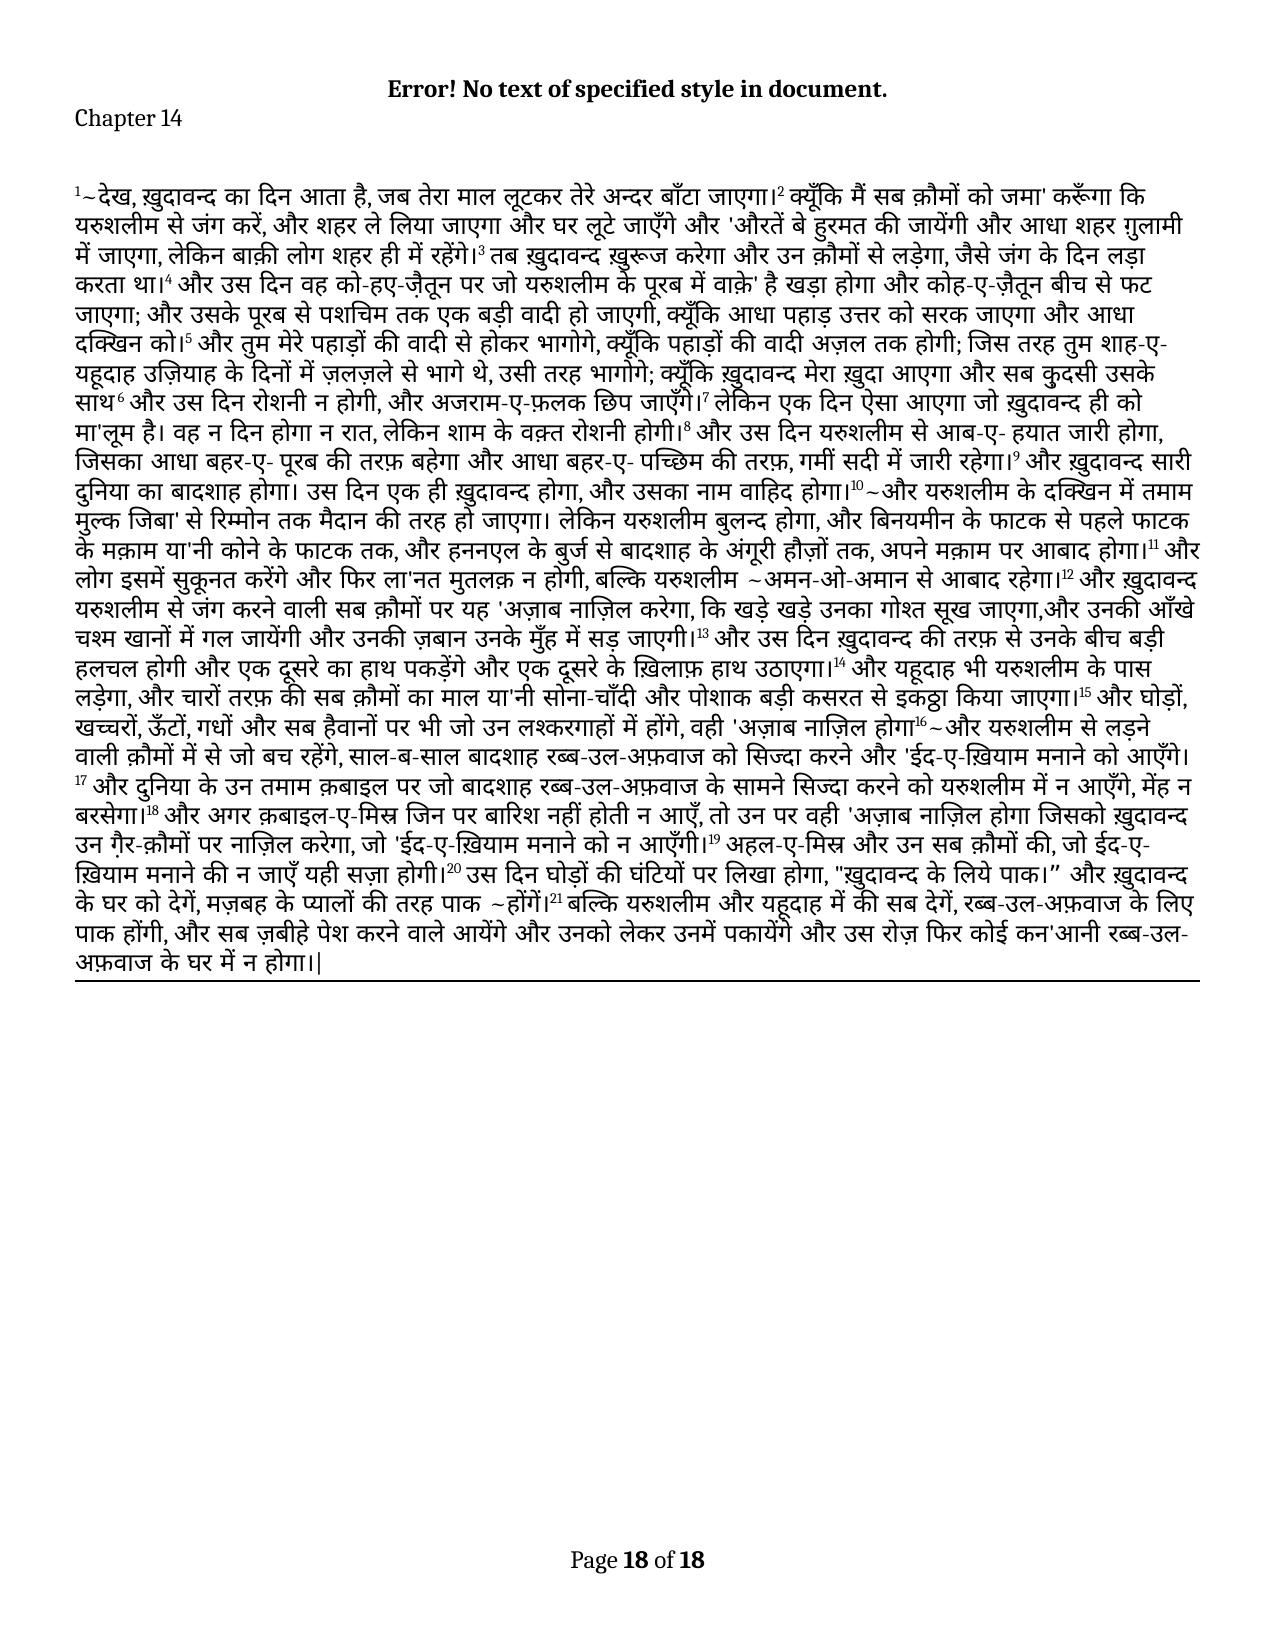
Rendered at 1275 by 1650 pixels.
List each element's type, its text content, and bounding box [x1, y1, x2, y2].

text Chapter 14 [75, 104, 1200, 161]
text 1~देख, ख़ुदावन्द का दिन आता है, जब तेरा माल लूटकर तेरे अन्दर बाँटा जाएगा।2क्यूँकि मैं सब क़ौमों को जमा' करूँगा कि यरुशलीम से जंग करें, और शहर ले लिया जाएगा और घर लूटे जाएँगे और 'औरतें बे हुरमत की जायेंगी और आधा शहर ग़ुलामी में जाएगा, लेकिन बाक़ी लोग शहर ही में रहेंगे।3तब ख़ुदावन्द ख़ुरूज करेगा और उन क़ौमों से लड़ेगा, जैसे जंग के दिन लड़ा करता था।4और उस दिन वह को-हए-जै़तून पर जो यरुशलीम के पूरब में वाक़े' है खड़ा होगा और कोह-ए-ज़ैतून बीच से फट जाएगा; और उसके पूरब से पशचिम तक एक बड़ी वादी हो जाएगी, क्यूँकि आधा पहाड़ उत्तर को सरक जाएगा और आधा दक्खिन को।5और तुम मेरे पहाड़ों की वादी से होकर भागोगे, क्यूँकि पहाड़ों की वादी अज़ल तक होगी; जिस तरह तुम शाह-ए- यहूदाह उज़ियाह के दिनों में ज़लज़ले से भागे थे, उसी तरह भागोगे; क्यूँकि ख़ुदावन्द मेरा ख़ुदा आएगा और सब कु़दसी उसके साथ6और उस दिन रोशनी न होगी, और अजराम-ए-फ़लक छिप जाएँगे।7लेकिन एक दिन ऐसा आएगा जो ख़ुदावन्द ही को मा'लूम है। वह न दिन होगा न रात, लेकिन शाम के वक़्त रोशनी होगी।8और उस दिन यरुशलीम से आब-ए- हयात जारी होगा, जिसका आधा बहर-ए- पूरब की तरफ़ बहेगा और आधा बहर-ए- पच्छिम की तरफ़, गमीं सदी में जारी रहेगा।9और ख़ुदावन्द सारी दुनिया का बादशाह होगा। उस दिन एक ही ख़ुदावन्द होगा, और उसका नाम वाहिद होगा।10~और यरुशलीम के दक्खिन में तमाम मुल्क जिबा' से रिम्मोन तक मैदान की तरह हो जाएगा। लेकिन यरुशलीम बुलन्द होगा, और बिनयमीन के फाटक से पहले फाटक के मक़ाम या'नी कोने के फाटक तक, और हननएल के बुर्ज से बादशाह के अंगूरी हौज़ों तक, अपने मक़ाम पर आबाद होगा।11और लोग इसमें सुकूनत करेंगे और फिर ला'नत मुतलक़ न होगी, बल्कि यरुशलीम ~अमन-ओ-अमान से आबाद रहेगा।12और ख़ुदावन्द यरुशलीम से जंग करने वाली सब क़ौमों पर यह 'अज़ाब नाज़िल करेगा, कि खड़े खड़े उनका गोश्त सूख जाएगा,और उनकी आँखे चश्म खानों में गल जायेंगी और उनकी ज़बान उनके मुँह में सड़ जाएगी।13और उस दिन ख़ुदावन्द की तरफ़ से उनके बीच बड़ी हलचल होगी और एक दूसरे का हाथ पकड़ेंगे और एक दूसरे के ख़िलाफ़ हाथ उठाएगा।14और यहूदाह भी यरुशलीम के पास लड़ेगा, और चारों तरफ़ की सब क़ौमों का माल या'नी सोना-चाँदी और पोशाक बड़ी कसरत से इकठ्ठा किया जाएगा।15और घोड़ों, खच्चरों, ऊँटों, गधों और सब हैवानों पर भी जो उन लश्करगाहों में होंगे, वही 'अज़ाब नाज़िल होगा16~और यरुशलीम से लड़ने वाली क़ौमों में से जो बच रहेंगे, साल-ब-साल बादशाह रब्ब-उल-अफ़वाज को सिज्दा करने और 'ईद-ए-ख़ियाम मनाने को आएँगे।17और दुनिया के उन तमाम क़बाइल पर जो बादशाह रब्ब-उल-अफ़वाज के सामने सिज्दा करने को यरुशलीम में न आएँगे, मेंह न बरसेगा।18और अगर क़बाइल-ए-मिस्र जिन पर बारिश नहीं होती न आएँ, तो उन पर वही 'अज़ाब नाज़िल होगा जिसको ख़ुदावन्द उन गै़र-क़ौमों पर नाज़िल करेगा, जो 'ईद-ए-ख़ियाम मनाने को न आएँगी।19अहल-ए-मिस्र और उन सब क़ौमों की, जो ईद-ए-ख़ियाम मनाने की न जाएँ यही सज़ा होगी।20उस दिन घोड़ों की घंटियों पर लिखा होगा, "ख़ुदावन्द के लिये पाक।” और ख़ुदावन्द के घर को देगें, मज़बह के प्यालों की तरह पाक ~होंगें।21बल्कि यरुशलीम और यहूदाह में की सब देगें, रब्ब-उल-अफ़वाज के लिए पाक होंगी, और सब ज़बीहे पेश करने वाले आयेंगे और उनको लेकर उनमें पकायेंगे और उस रोज़ फिर कोई कन'आनी रब्ब-उल-अफ़वाज के घर में न होगा।| [75, 182, 1200, 980]
